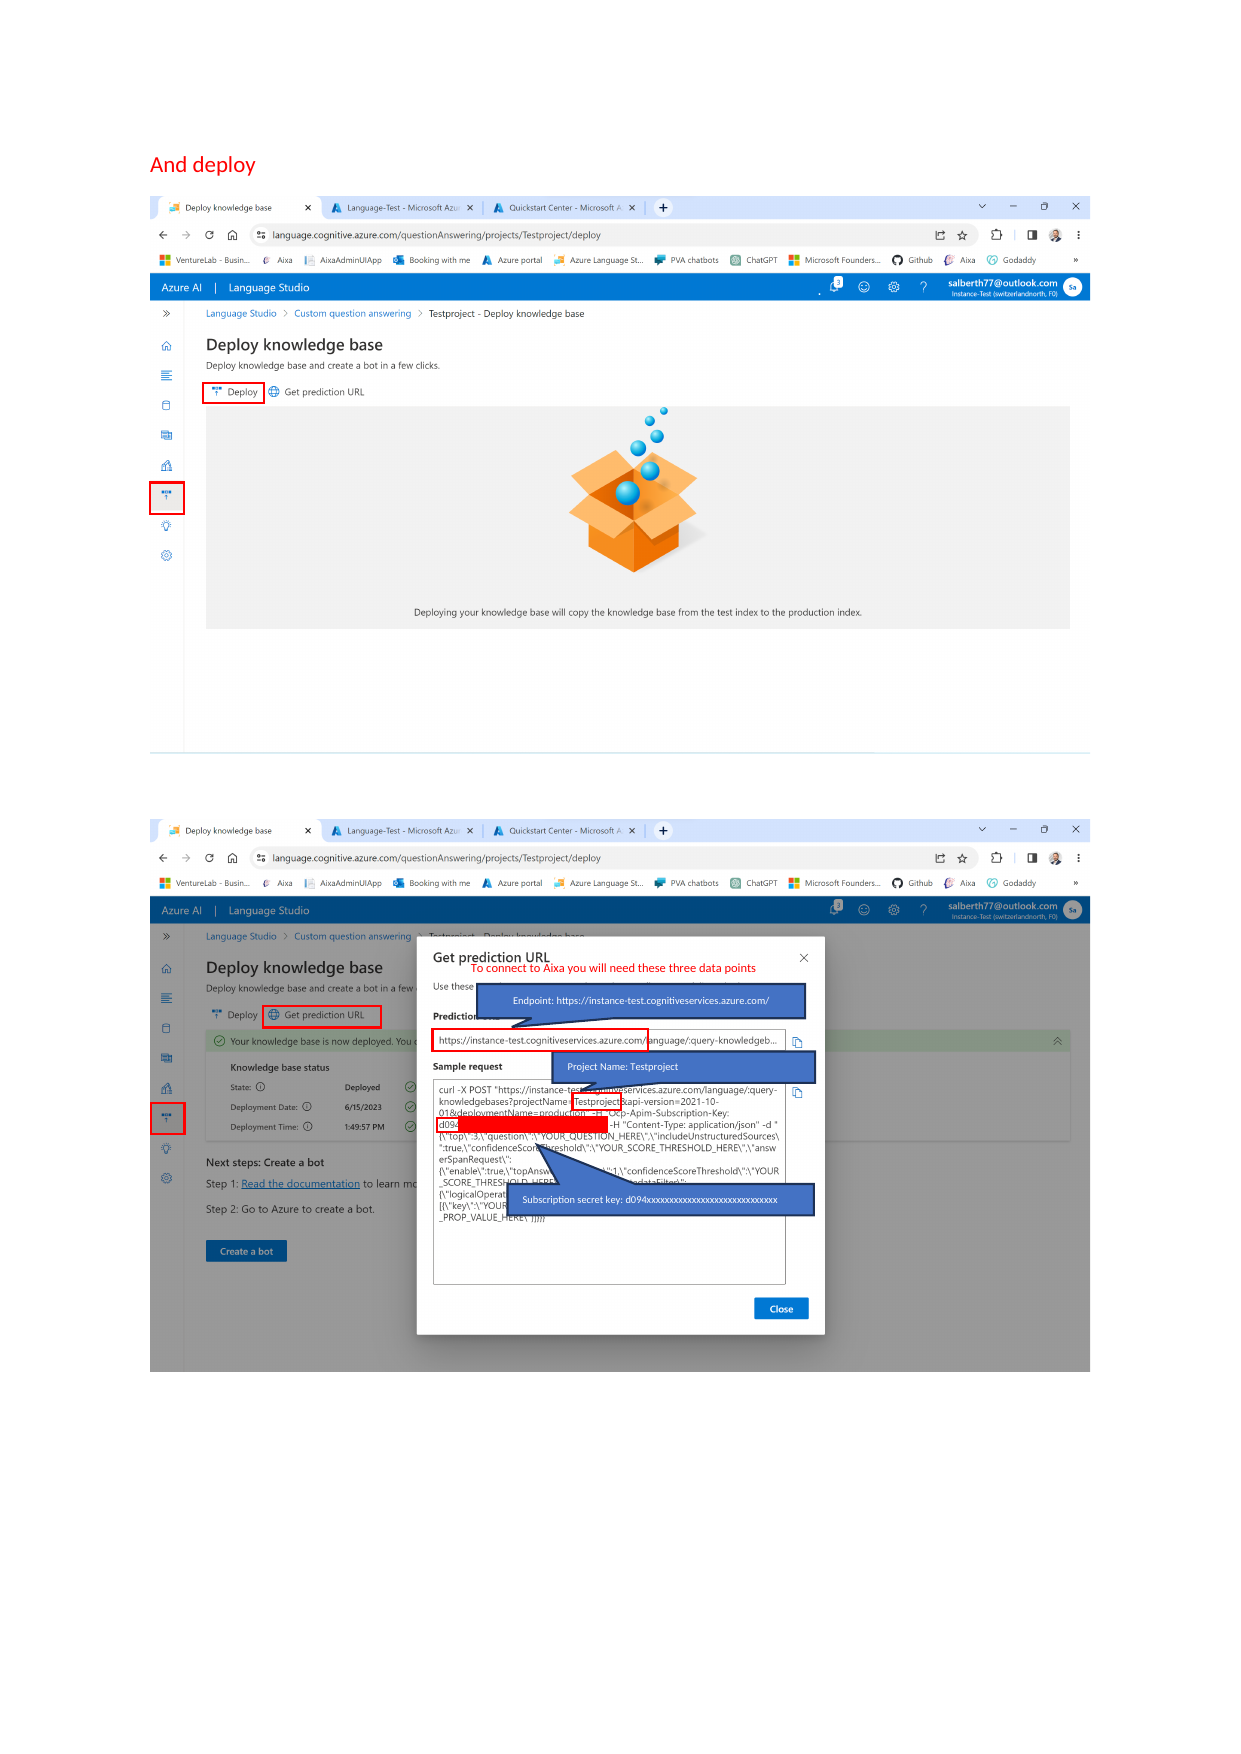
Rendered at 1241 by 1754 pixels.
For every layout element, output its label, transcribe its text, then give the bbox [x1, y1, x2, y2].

picture [152, 1104, 183, 1133]
picture [150, 819, 1091, 1372]
text And deploy [150, 150, 1090, 178]
picture [151, 484, 183, 513]
picture [150, 196, 1091, 754]
